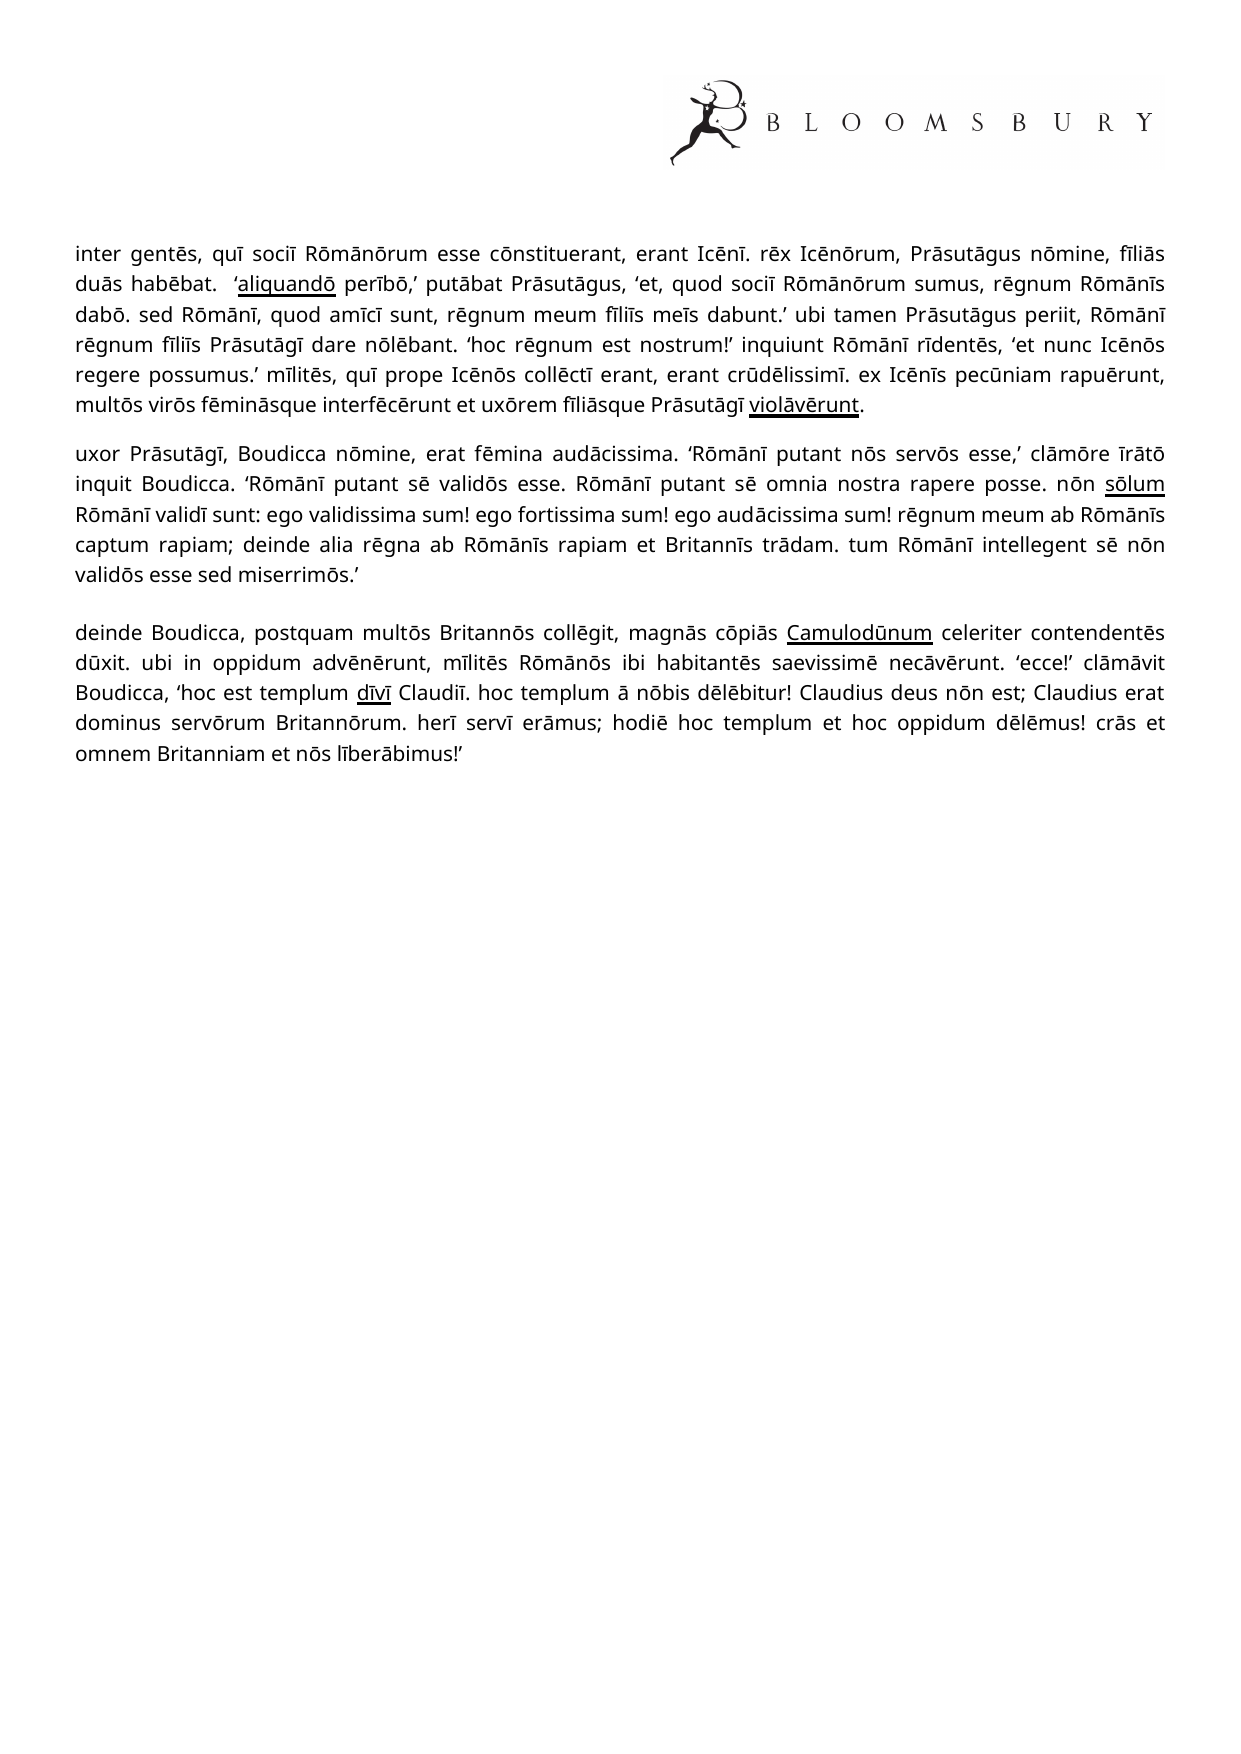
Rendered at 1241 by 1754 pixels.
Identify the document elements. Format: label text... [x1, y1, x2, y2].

text deinde Boudicca, postquam multōs Britannōs collēgit, magnās cōpiās Camulodūnum celeriter contendentēs dūxit. ubi in oppidum advēnērunt, mīlitēs Rōmānōs ibi habitantēs saevissimē necāvērunt. ‘ecce!’ clāmāvit Boudicca, ‘hoc est templum dīvī Claudiī. hoc templum ā nōbis dēlēbitur! Claudius deus nōn est; Claudius erat dominus servōrum Britannōrum. herī servī erāmus; hodiē hoc templum et hoc oppidum dēlēmus! crās et omnem Britanniam et nōs līberābimus!’ [75, 616, 1165, 767]
picture [663, 75, 1166, 170]
text inter gentēs, quī sociī Rōmānōrum esse cōnstituerant, erant Icēnī. rēx Icēnōrum, Prāsutāgus nōmine, fīliās duās habēbat. ‘aliquandō perībō,’ putābat Prāsutāgus, ‘et, quod sociī Rōmānōrum sumus, rēgnum Rōmānīs dabō. sed Rōmānī, quod amīcī sunt, rēgnum meum fīliīs meīs dabunt.’ ubi tamen Prāsutāgus periit, Rōmānī rēgnum fīliīs Prāsutāgī dare nōlēbant. ‘hoc rēgnum est nostrum!’ inquiunt Rōmānī rīdentēs, ‘et nunc Icēnōs regere possumus.’ mīlitēs, quī prope Icēnōs collēctī erant, erant crūdēlissimī. ex Icēnīs pecūniam rapuērunt, multōs virōs fēmināsque interfēcērunt et uxōrem fīliāsque Prāsutāgī violāvērunt. [75, 237, 1165, 419]
text uxor Prāsutāgī, Boudicca nōmine, erat fēmina audācissima. ‘Rōmānī putant nōs servōs esse,’ clāmōre īrātō inquit Boudicca. ‘Rōmānī putant sē validōs esse. Rōmānī putant sē omnia nostra rapere posse. nōn sōlum Rōmānī validī sunt: ego validissima sum! ego fortissima sum! ego audācissima sum! rēgnum meum ab Rōmānīs captum rapiam; deinde alia rēgna ab Rōmānīs rapiam et Britannīs trādam. tum Rōmānī intellegent sē nōn validōs esse sed miserrimōs.’ [75, 437, 1165, 588]
